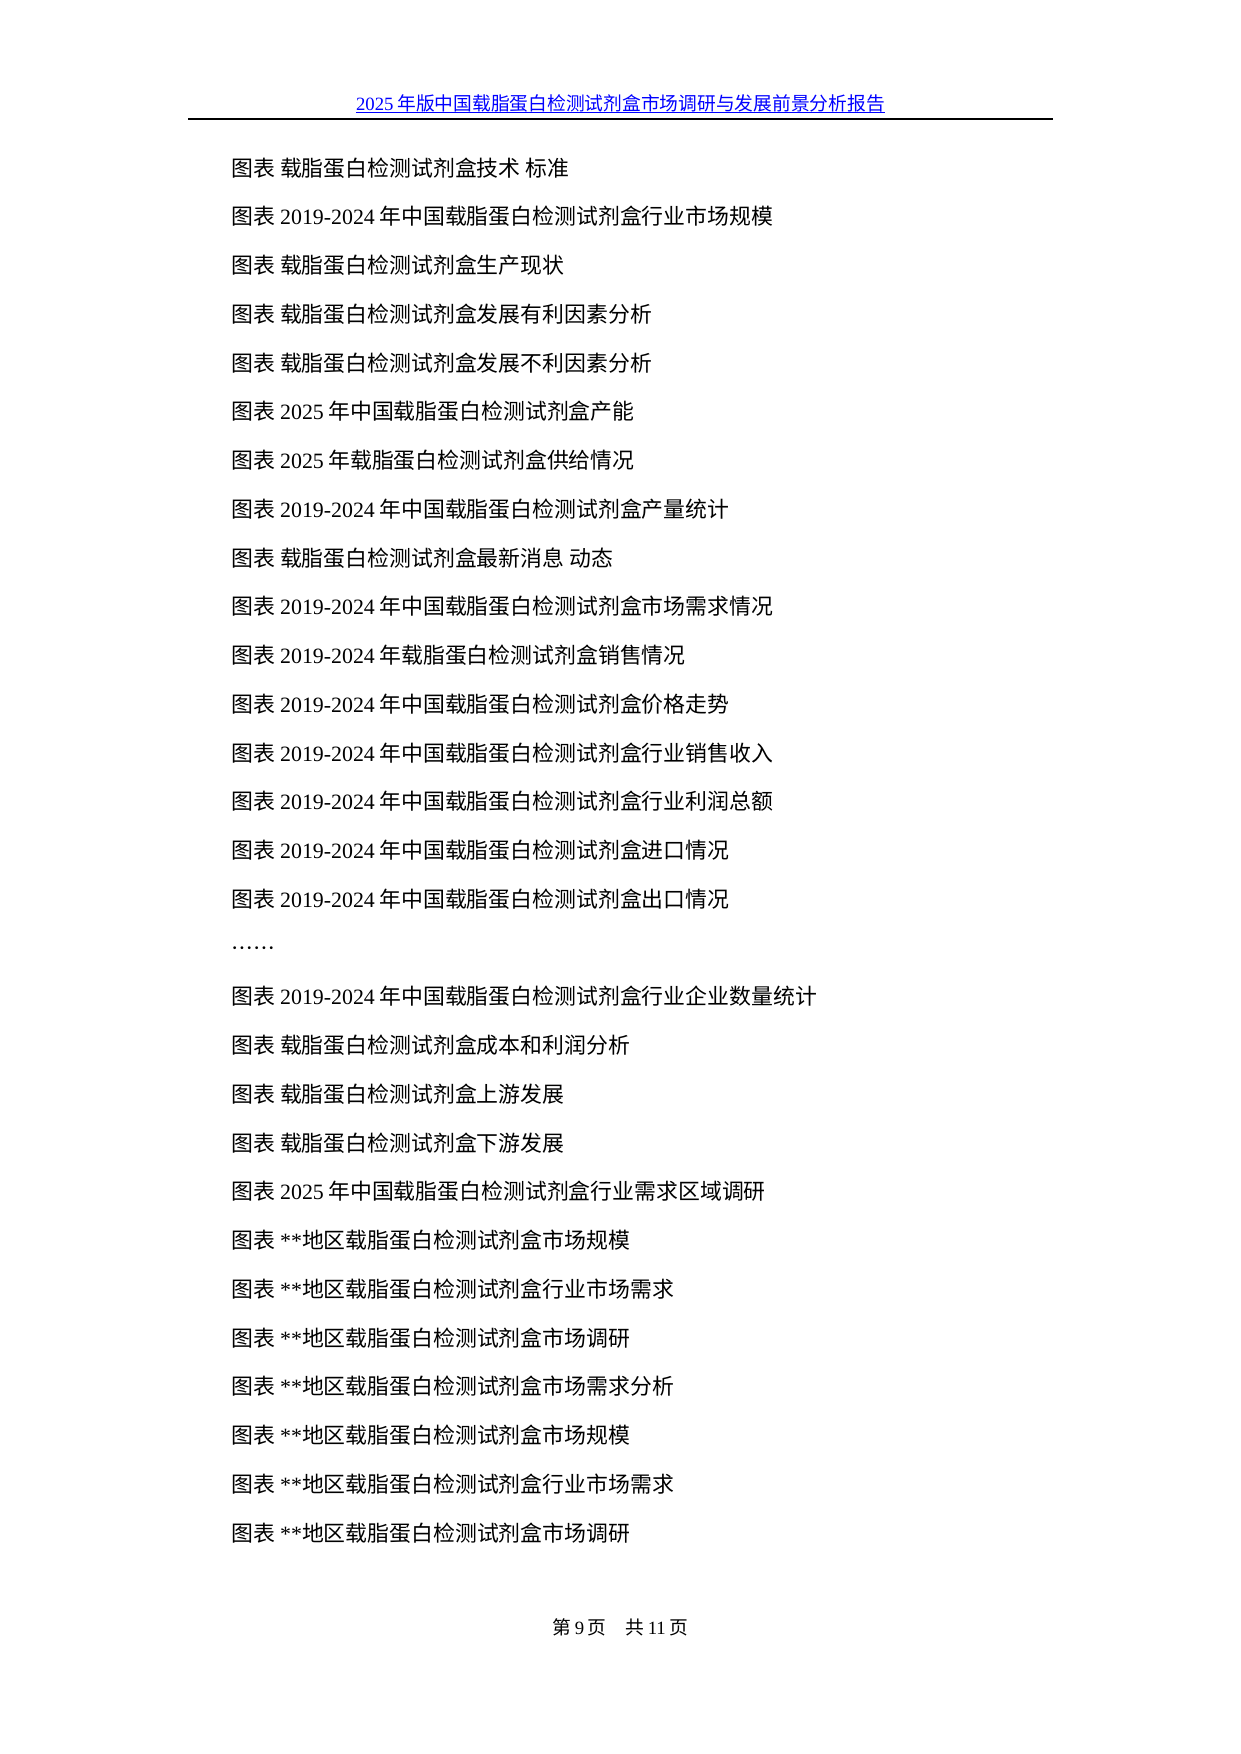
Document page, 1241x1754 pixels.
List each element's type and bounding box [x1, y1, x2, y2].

text [187, 150, 1053, 1548]
